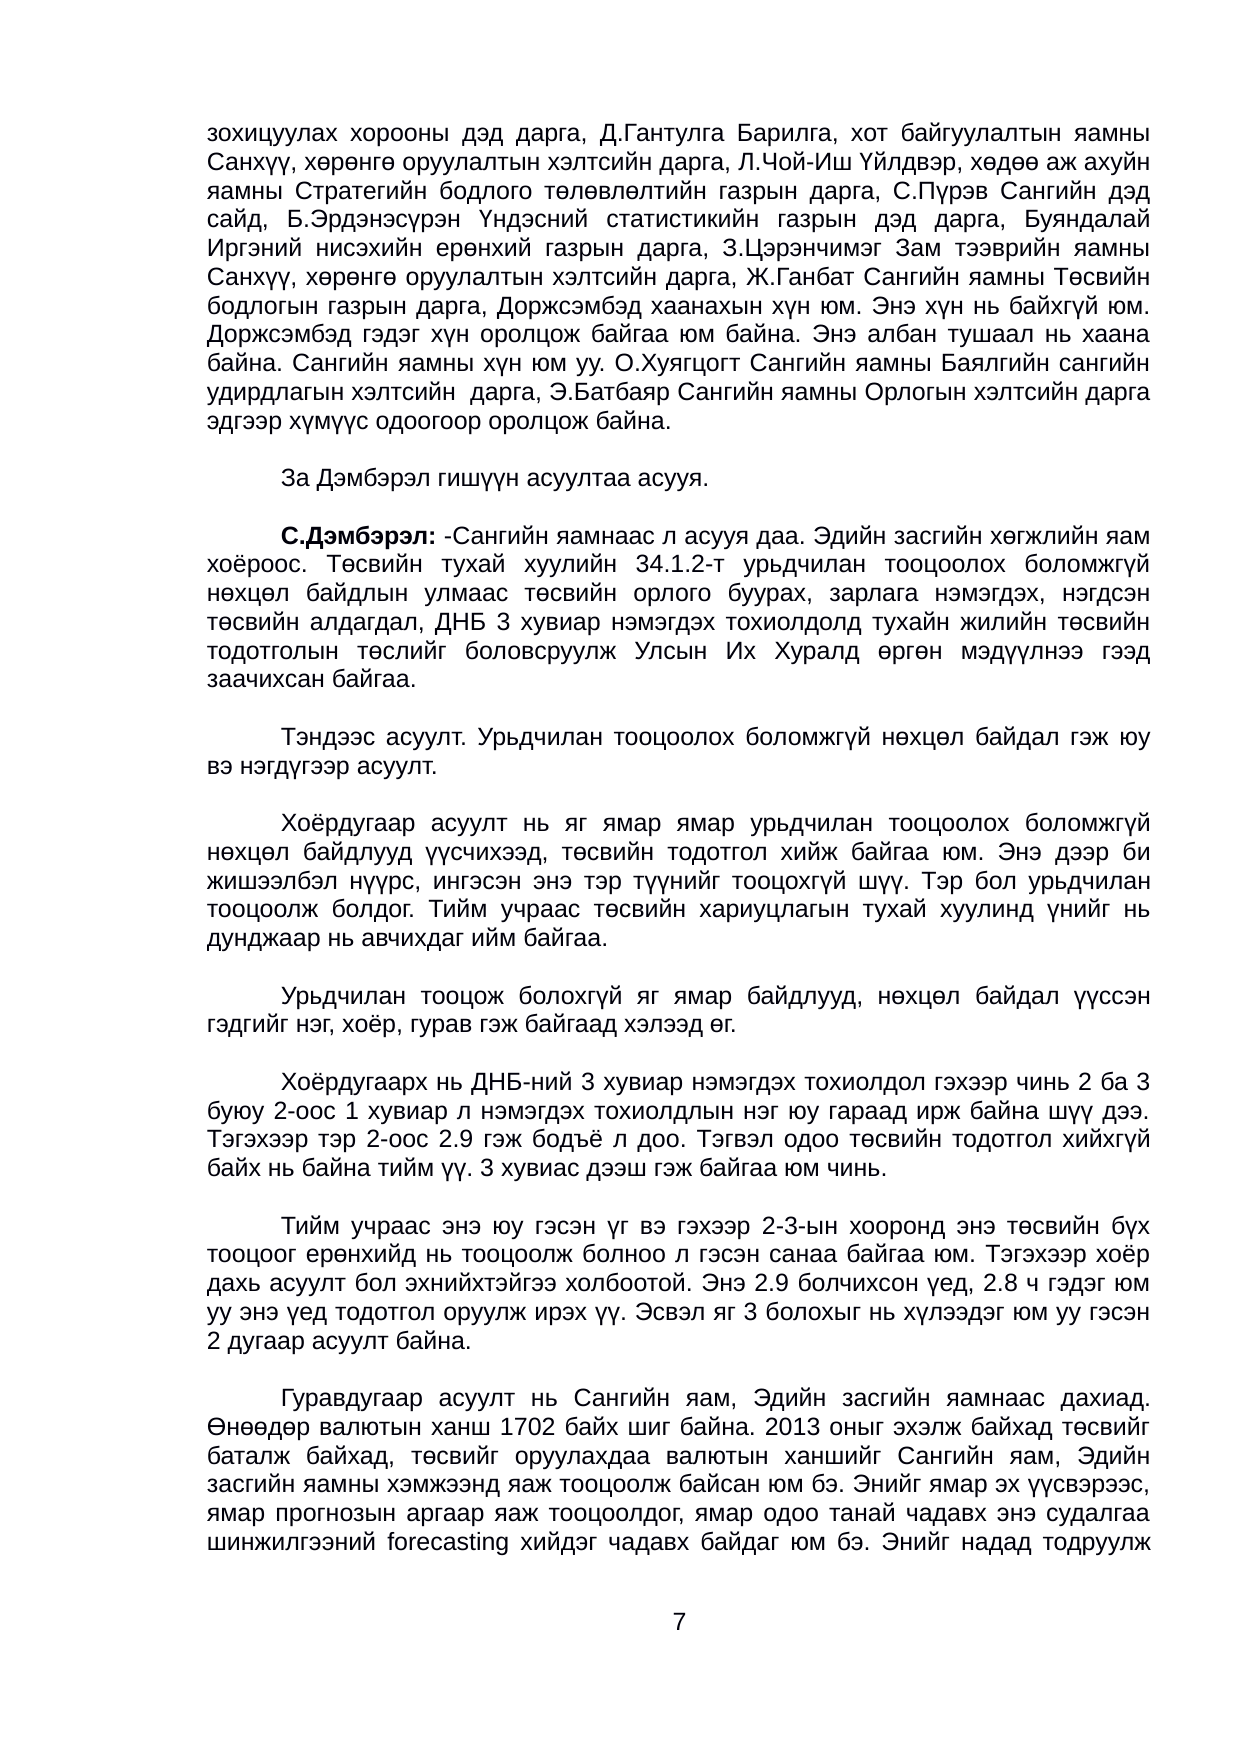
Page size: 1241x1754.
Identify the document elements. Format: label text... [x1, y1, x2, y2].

text Тийм учраас энэ юу гэсэн үг вэ гэхээр 2-3-ын хооронд энэ төсвийн бүх тооцоог ерөнхийд нь тооцоолж болноо л гэсэн санаа байгаа юм. Тэгэхээр хоёр дахь асуулт бол эхнийхтэйгээ холбоотой. Энэ 2.9 болчихсон үед, 2.8 ч гэдэг юм уу энэ үед тодотгол оруулж ирэх үү. Эсвэл яг 3 болохыг нь хүлээдэг юм уу гэсэн 2 дугаар асуулт байна. [207, 1211, 1152, 1354]
text Хоёрдугаарх нь ДНБ-ний 3 хувиар нэмэгдэх тохиолдол гэхээр чинь 2 ба 3 буюу 2-оос 1 хувиар л нэмэгдэх тохиолдлын нэг юу гараад ирж байна шүү дээ. Тэгэхээр тэр 2-оос 2.9 гэж бодъё л доо. Тэгвэл одоо төсвийн тодотгол хийхгүй байх нь байна тийм үү. 3 хувиас дээш гэж байгаа юм чинь. [207, 1067, 1152, 1182]
text Урьдчилан тооцож болохгүй яг ямар байдлууд, нөхцөл байдал үүссэн гэдгийг нэг, хоёр, гурав гэж байгаад хэлээд өг. [207, 981, 1152, 1038]
text Тэндээс асуулт. Урьдчилан тооцоолох боломжгүй нөхцөл байдал гэж юу вэ нэгдүгээр асуулт. [207, 722, 1152, 779]
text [207, 1383, 1152, 1556]
text Хоёрдугаар асуулт нь яг ямар ямар урьдчилан тооцоолох боломжгүй нөхцөл байдлууд үүсчихээд, төсвийн тодотгол хийж байгаа юм. Энэ дээр би жишээлбэл нүүрс, ингэсэн энэ тэр түүнийг тооцохгүй шүү. Тэр бол урьдчилан тооцоолж болдог. Тийм учраас төсвийн хариуцлагын тухай хуулинд үнийг нь дунджаар нь авчихдаг ийм байгаа. [207, 808, 1152, 952]
text С.Дэмбэрэл: -Сангийн яамнаас л асууя даа. Эдийн засгийн хөгжлийн яам хоёроос. Төсвийн тухай хуулийн 34.1.2-т урьдчилан тооцоолох боломжгүй нөхцөл байдлын улмаас төсвийн орлого буурах, зарлага нэмэгдэх, нэгдсэн төсвийн алдагдал, ДНБ 3 хувиар нэмэгдэх тохиолдолд тухайн жилийн төсвийн тодотголын төслийг боловсруулж Улсын Их Хуралд өргөн мэдүүлнээ гээд заачихсан байгаа. [207, 521, 1152, 693]
text За Дэмбэрэл гишүүн асуултаа асууя. [207, 463, 1152, 492]
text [207, 118, 1152, 434]
